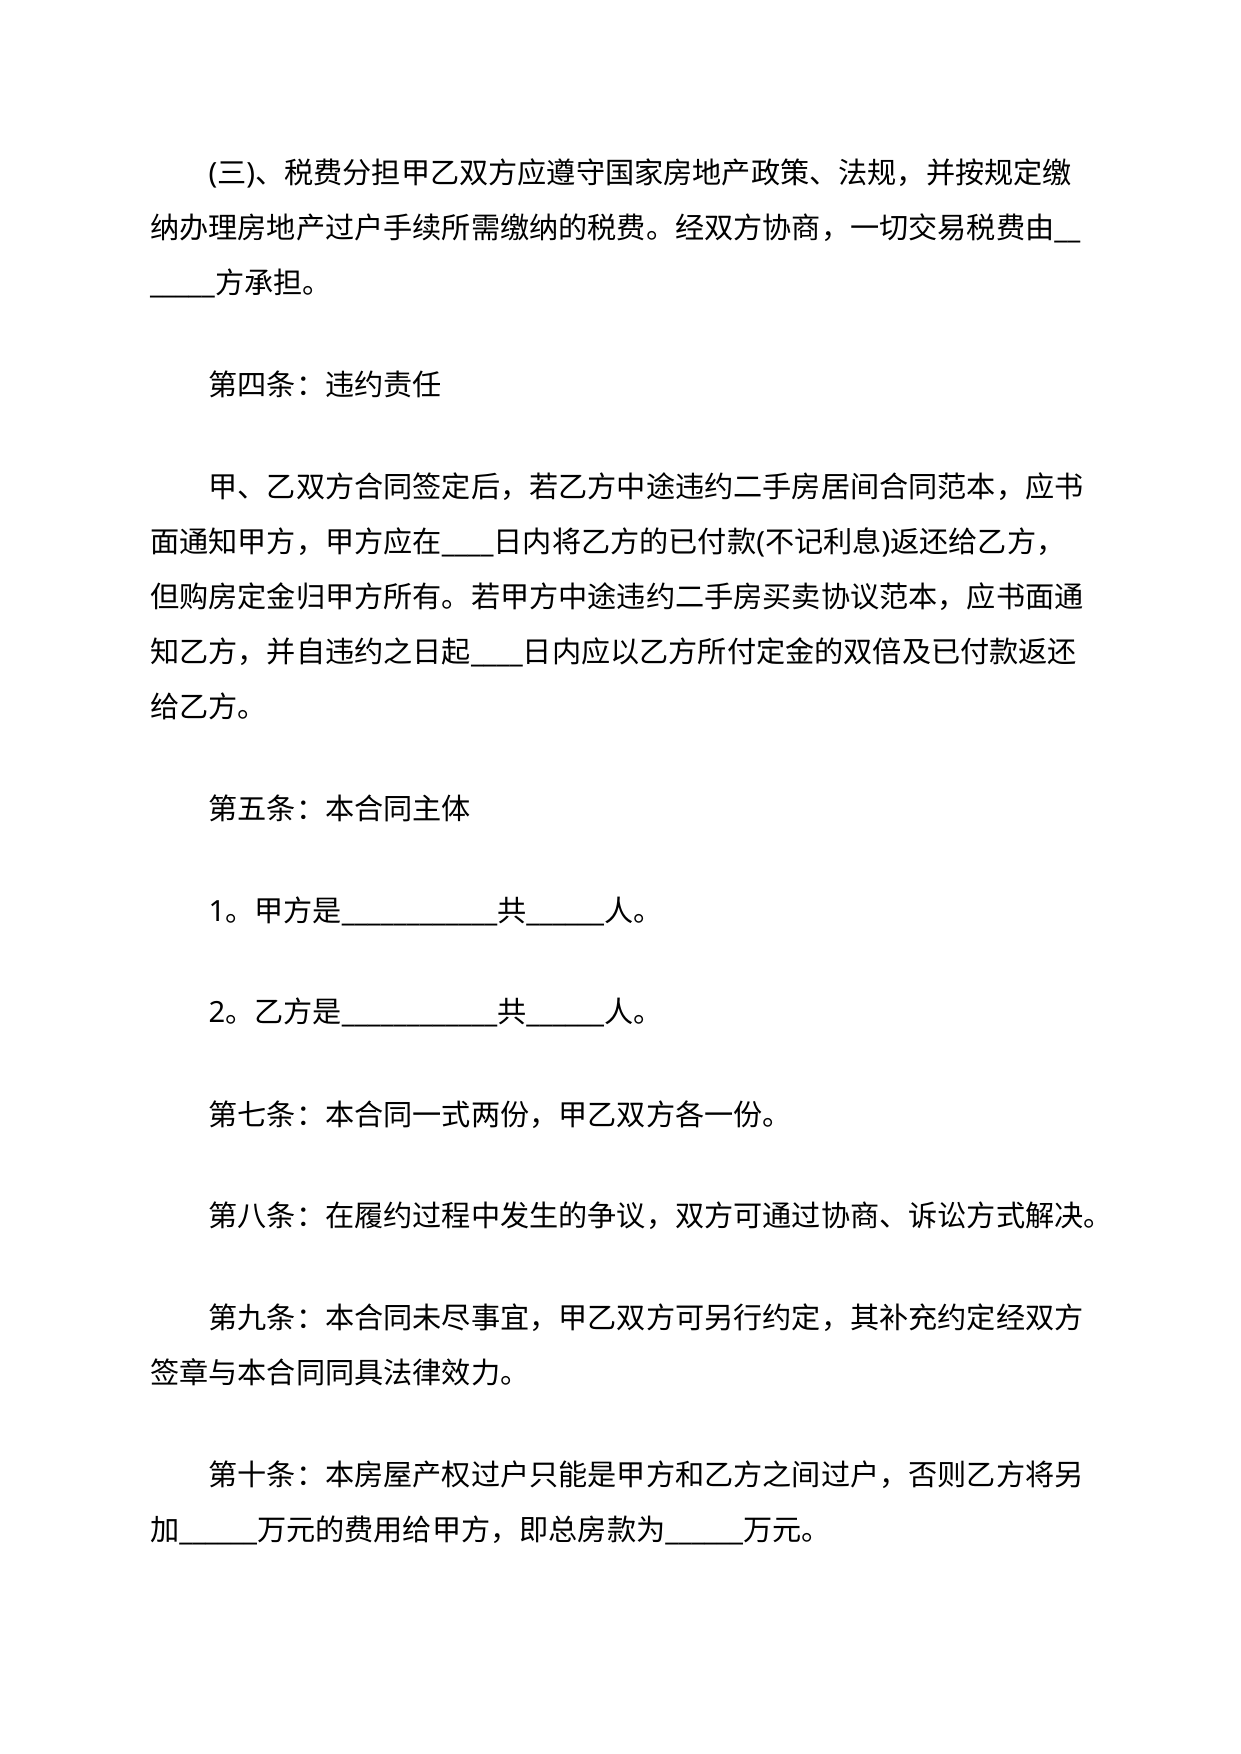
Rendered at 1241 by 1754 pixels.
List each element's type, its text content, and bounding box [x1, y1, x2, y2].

text 1。甲方是____________共______人。 [150, 887, 1090, 929]
text 第五条：本合同主体 [150, 785, 1090, 828]
text 第九条：本合同未尽事宜，甲乙双方可另行约定，其补充约定经双方签章与本合同同具法律效力。 [150, 1294, 1090, 1392]
text 第十条：本房屋产权过户只能是甲方和乙方之间过户，否则乙方将另加______万元的费用给甲方，即总房款为______万元。 [150, 1451, 1090, 1548]
text 2。乙方是____________共______人。 [150, 989, 1090, 1031]
text (三)、税费分担甲乙双方应遵守国家房地产政策、法规，并按规定缴纳办理房地产过户手续所需缴纳的税费。经双方协商，一切交易税费由_______方承担。 [150, 150, 1090, 302]
text 第七条：本合同一式两份，甲乙双方各一份。 [150, 1091, 1090, 1133]
text 甲、乙双方合同签定后，若乙方中途违约二手房居间合同范本，应书面通知甲方，甲方应在____日内将乙方的已付款(不记利息)返还给乙方，但购房定金归甲方所有。若甲方中途违约二手房买卖协议范本，应书面通知乙方，并自违约之日起____日内应以乙方所付定金的双倍及已付款返还给乙方。 [150, 464, 1090, 726]
text 第四条：违约责任 [150, 362, 1090, 404]
text 第八条：在履约过程中发生的争议，双方可通过协商、诉讼方式解决。 [150, 1193, 1090, 1235]
